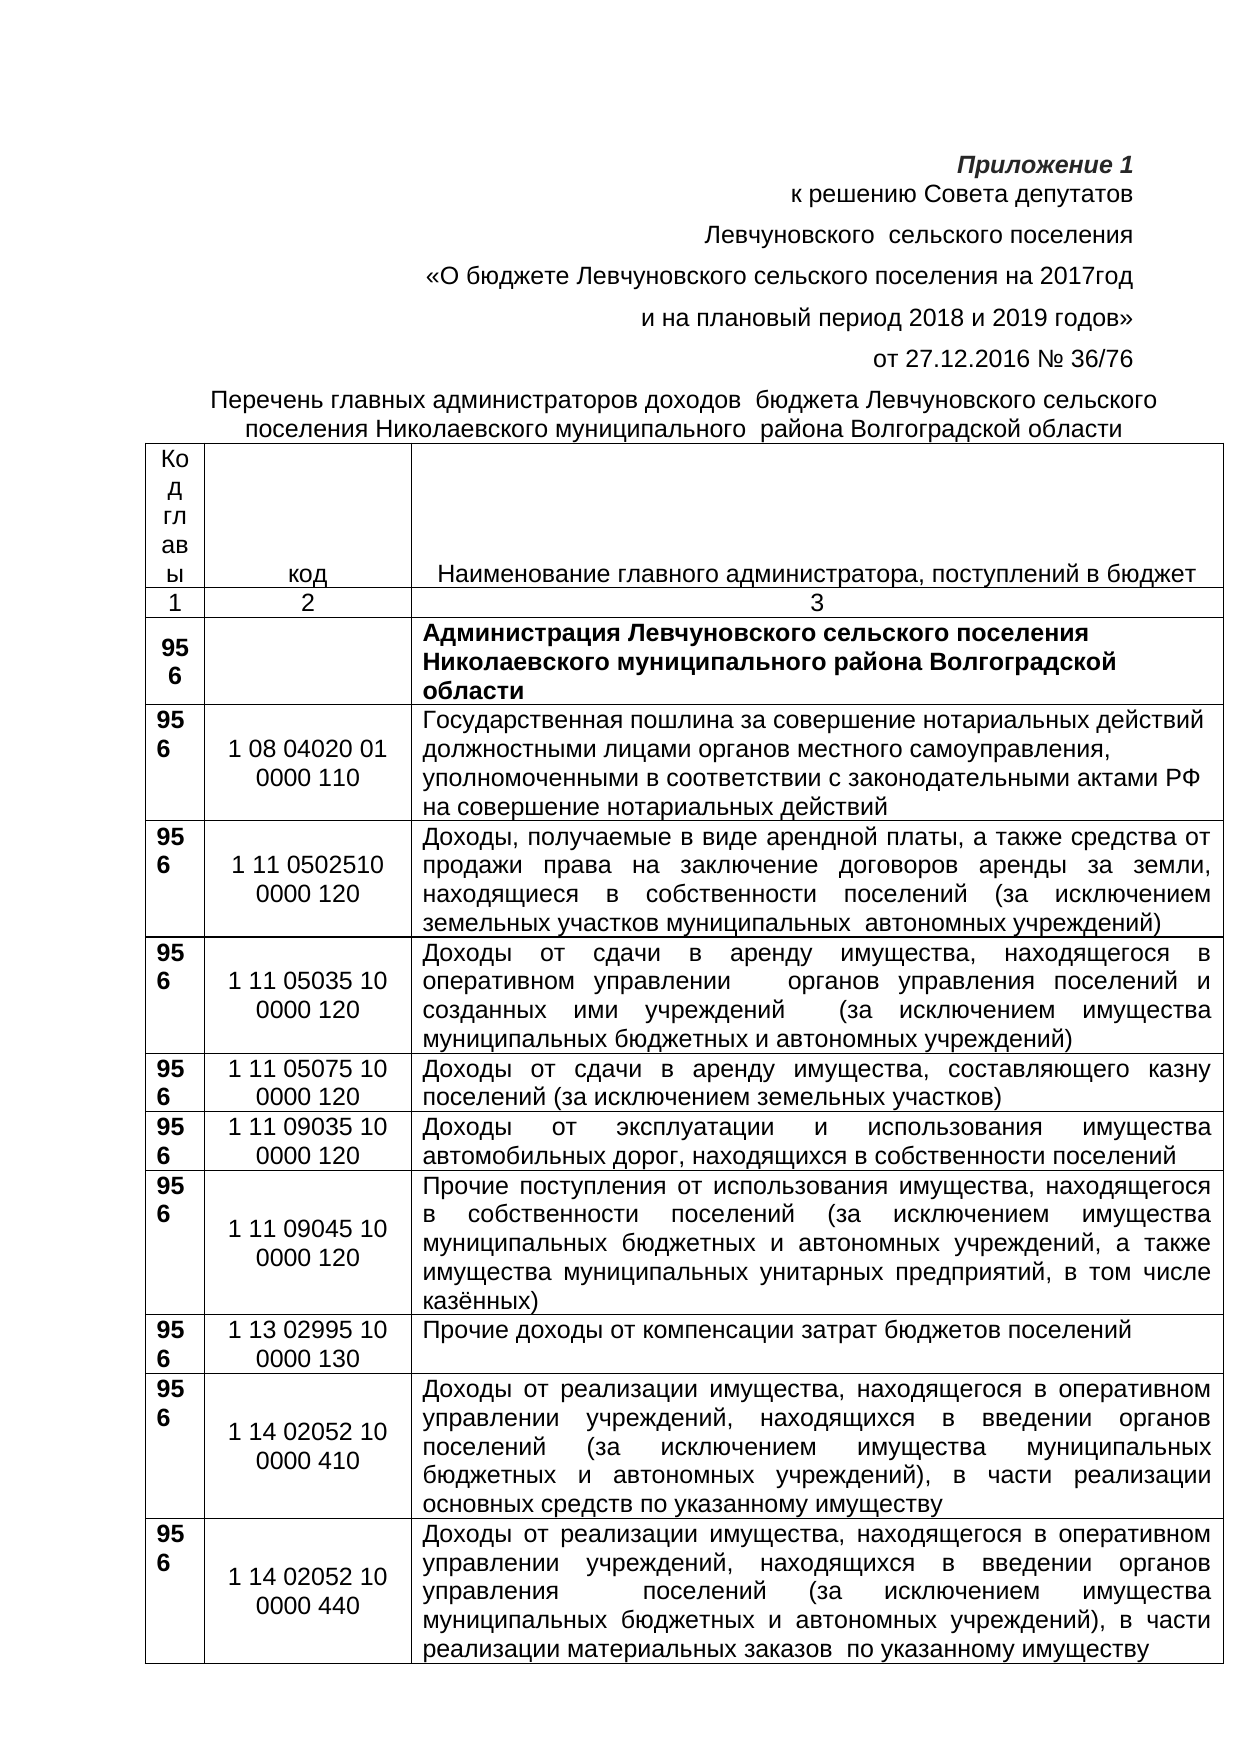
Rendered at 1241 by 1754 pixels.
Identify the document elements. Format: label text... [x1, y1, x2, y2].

text Левчуновского сельского поселения [160, 220, 1133, 249]
table_cell Прочие поступления от использования имущества, находящегося в собственности поселений (за исключением имущества муниципальных бюджетных и автономных учреждений, а также имущества муниципальных унитарных предприятий, в том числе казённых) [412, 1171, 1223, 1314]
table_cell Прочие доходы от компенсации затрат бюджетов поселений [412, 1315, 1223, 1373]
table_cell 1 14 02052 10 0000 410 [205, 1374, 411, 1518]
table_cell Администрация Левчуновского сельского поселения Николаевского муниципального района Волгоградской области [412, 618, 1223, 704]
table_cell 956 [146, 1112, 204, 1169]
table_cell 956 [146, 618, 204, 704]
table_cell 1 11 0502510 0000 120 [205, 821, 411, 936]
table_cell Доходы от реализации имущества, находящегося в оперативном управлении учреждений, находящихся в введении органов управления поселений (за исключением имущества муниципальных бюджетных и автономных учреждений), в части реализации материальных заказов по указанному имуществу [412, 1519, 1223, 1662]
table_cell 1 11 09035 10 0000 120 [205, 1112, 411, 1169]
table_cell 1 11 09045 10 0000 120 [205, 1171, 411, 1314]
table_cell 1 13 02995 10 0000 130 [205, 1315, 411, 1373]
table_cell Доходы от реализации имущества, находящегося в оперативном управлении учреждений, находящихся в введении органов поселений (за исключением имущества муниципальных бюджетных и автономных учреждений), в части реализации основных средств по указанному имуществу [412, 1374, 1223, 1518]
table_header Перечень главных администраторов доходов бюджета Левчуновского сельского поселения Николаевского муниципального района Волгоградской области [145, 385, 1223, 442]
table_cell код [205, 444, 411, 587]
table_cell Доходы, получаемые в виде арендной платы, а также средства от продажи права на заключение договоров аренды за земли, находящиеся в собственности поселений (за исключением земельных участков муниципальных автономных учреждений) [412, 821, 1223, 936]
table_cell Наименование главного администратора, поступлений в бюджет [412, 444, 1223, 587]
table_cell 1 11 05075 10 0000 120 [205, 1054, 411, 1111]
table_cell Доходы от эксплуатации и использования имущества автомобильных дорог, находящихся в собственности поселений [412, 1112, 1223, 1169]
subtitle Приложение 1 [160, 150, 1133, 179]
table_cell 1 [146, 588, 204, 617]
table_cell 956 [146, 821, 204, 936]
table_cell 956 [146, 1519, 204, 1662]
text от 27.12.2016 № 36/76 [160, 344, 1133, 372]
table_cell 1 11 05035 10 0000 120 [205, 938, 411, 1052]
table_cell Государственная пошлина за совершение нотариальных действий должностными лицами органов местного самоуправления, уполномоченными в соответствии с законодательными актами РФ на совершение нотариальных действий [412, 705, 1223, 820]
table_cell 956 [146, 705, 204, 820]
text к решению Совета депутатов [160, 179, 1133, 207]
table_cell 956 [146, 1315, 204, 1373]
table_cell 956 [146, 1374, 204, 1518]
text «О бюджете Левчуновского сельского поселения на 2017год [160, 261, 1133, 290]
table_cell 956 [146, 1054, 204, 1111]
text и на плановый период 2018 и 2019 годов» [160, 302, 1133, 331]
table_cell 3 [412, 588, 1223, 617]
table_cell 1 14 02052 10 0000 440 [205, 1519, 411, 1662]
table_cell Код главы [146, 444, 204, 587]
table_cell 956 [146, 938, 204, 1052]
table_cell [205, 618, 411, 704]
table_cell Доходы от сдачи в аренду имущества, составляющего казну поселений (за исключением земельных участков) [412, 1054, 1223, 1111]
table_cell Доходы от сдачи в аренду имущества, находящегося в оперативном управлении органов управления поселений и созданных ими учреждений (за исключением имущества муниципальных бюджетных и автономных учреждений) [412, 938, 1223, 1052]
table_cell 2 [205, 588, 411, 617]
table_cell 1 08 04020 01 0000 110 [205, 705, 411, 820]
table_cell 956 [146, 1171, 204, 1314]
